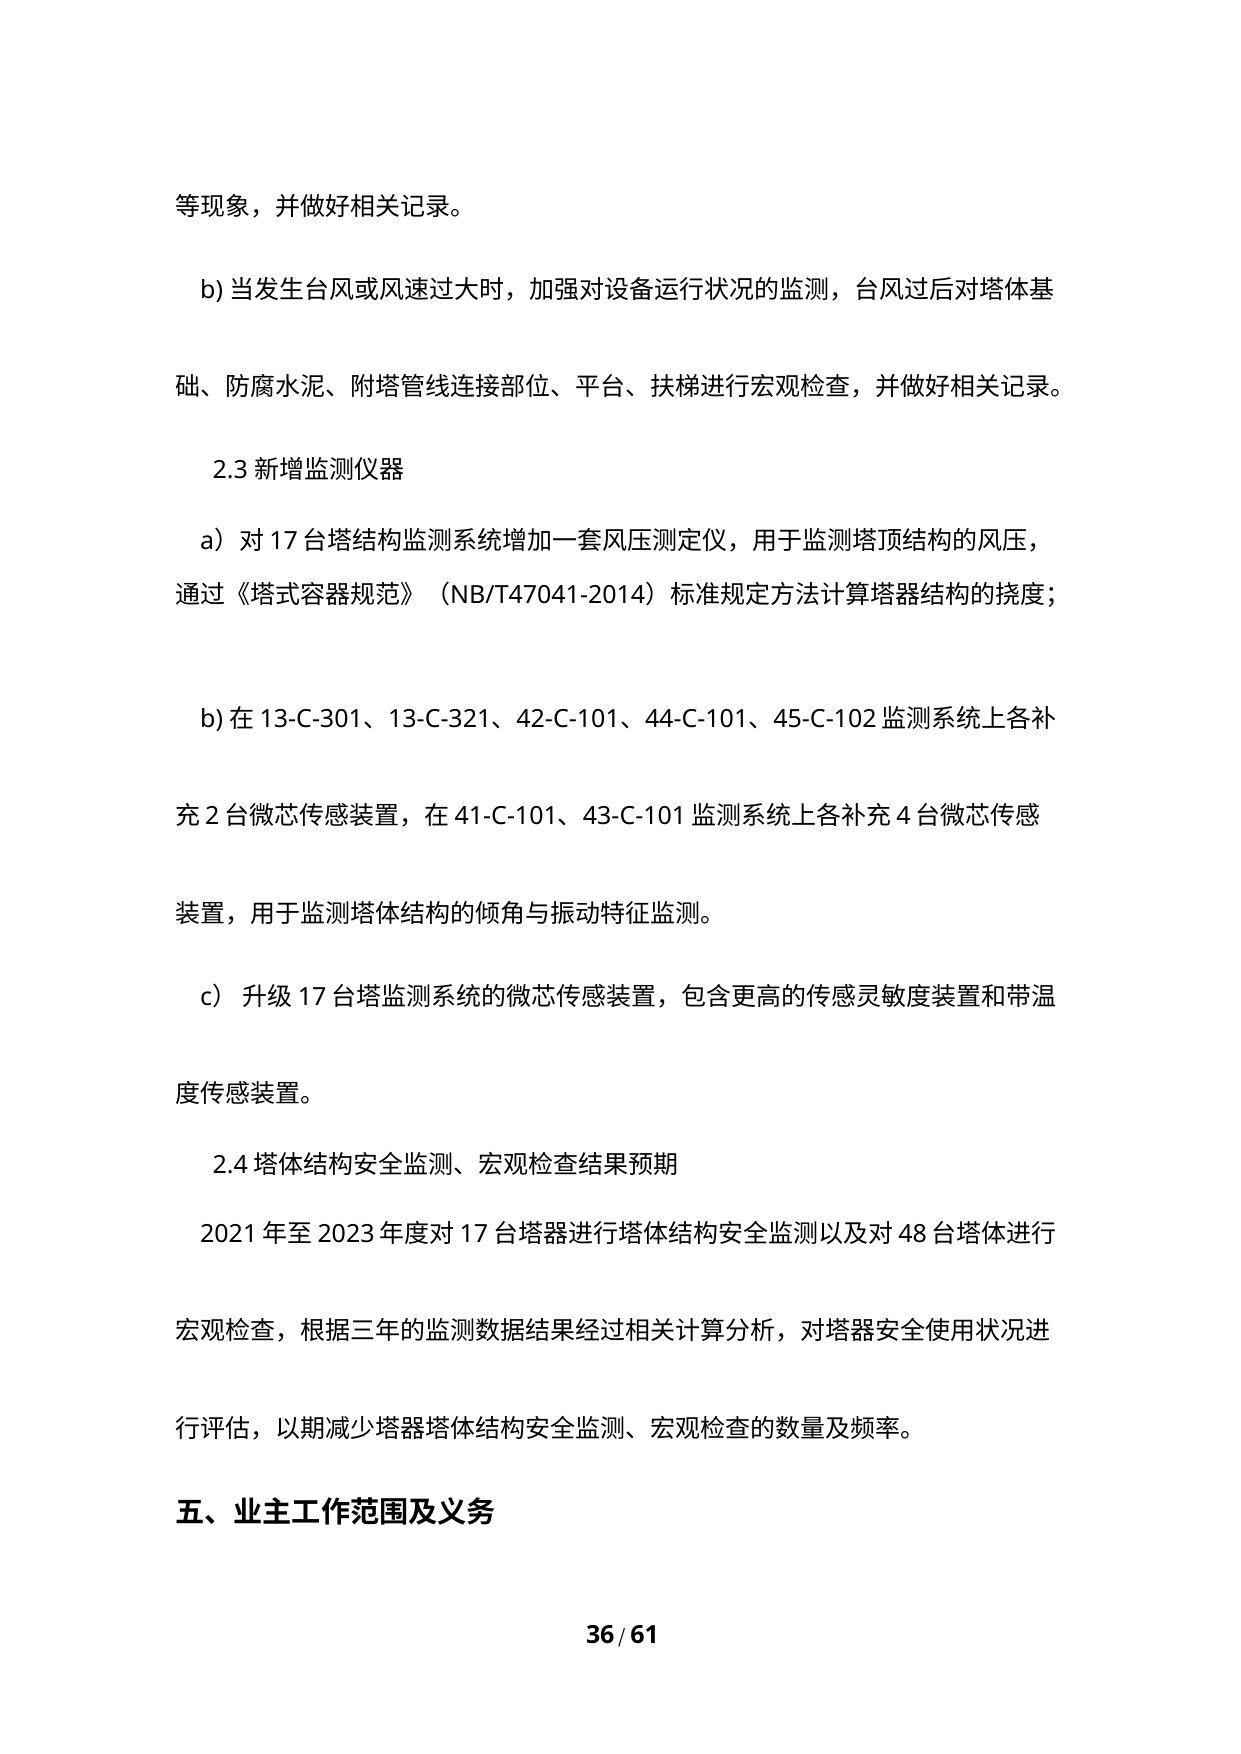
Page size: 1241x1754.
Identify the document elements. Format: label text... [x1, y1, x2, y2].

text 2021年至2023年度对17台塔器进行塔体结构安全监测以及对48台塔体进行宏观检查，根据三年的监测数据结果经过相关计算分析，对塔器安全使用状况进行评估，以期减少塔器塔体结构安全监测、宏观检查的数量及频率。 [175, 1199, 1065, 1459]
text b) 在13-C-301、13-C-321、42-C-101、44-C-101、45-C-102监测系统上各补充2台微芯传感装置，在41-C-101、43-C-101监测系统上各补充4台微芯传感装置，用于监测塔体结构的倾角与振动特征监测。 [175, 684, 1065, 944]
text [175, 172, 1065, 237]
text 五、业主工作范围及义务 [175, 1477, 1065, 1542]
text 2.4塔体结构安全监测、宏观检查结果预期 [167, 1142, 1073, 1181]
text 2.3 新增监测仪器 [175, 435, 1065, 500]
text a）对17台塔结构监测系统增加一套风压测定仪，用于监测塔顶结构的风压，通过《塔式容器规范》（NB/T47041-2014）标准规定方法计算塔器结构的挠度； [167, 518, 1073, 666]
text b) 当发生台风或风速过大时，加强对设备运行状况的监测，台风过后对塔体基础、防腐水泥、附塔管线连接部位、平台、扶梯进行宏观检查，并做好相关记录。 [175, 255, 1065, 417]
text c） 升级17台塔监测系统的微芯传感装置，包含更高的传感灵敏度装置和带温度传感装置。 [175, 962, 1065, 1124]
